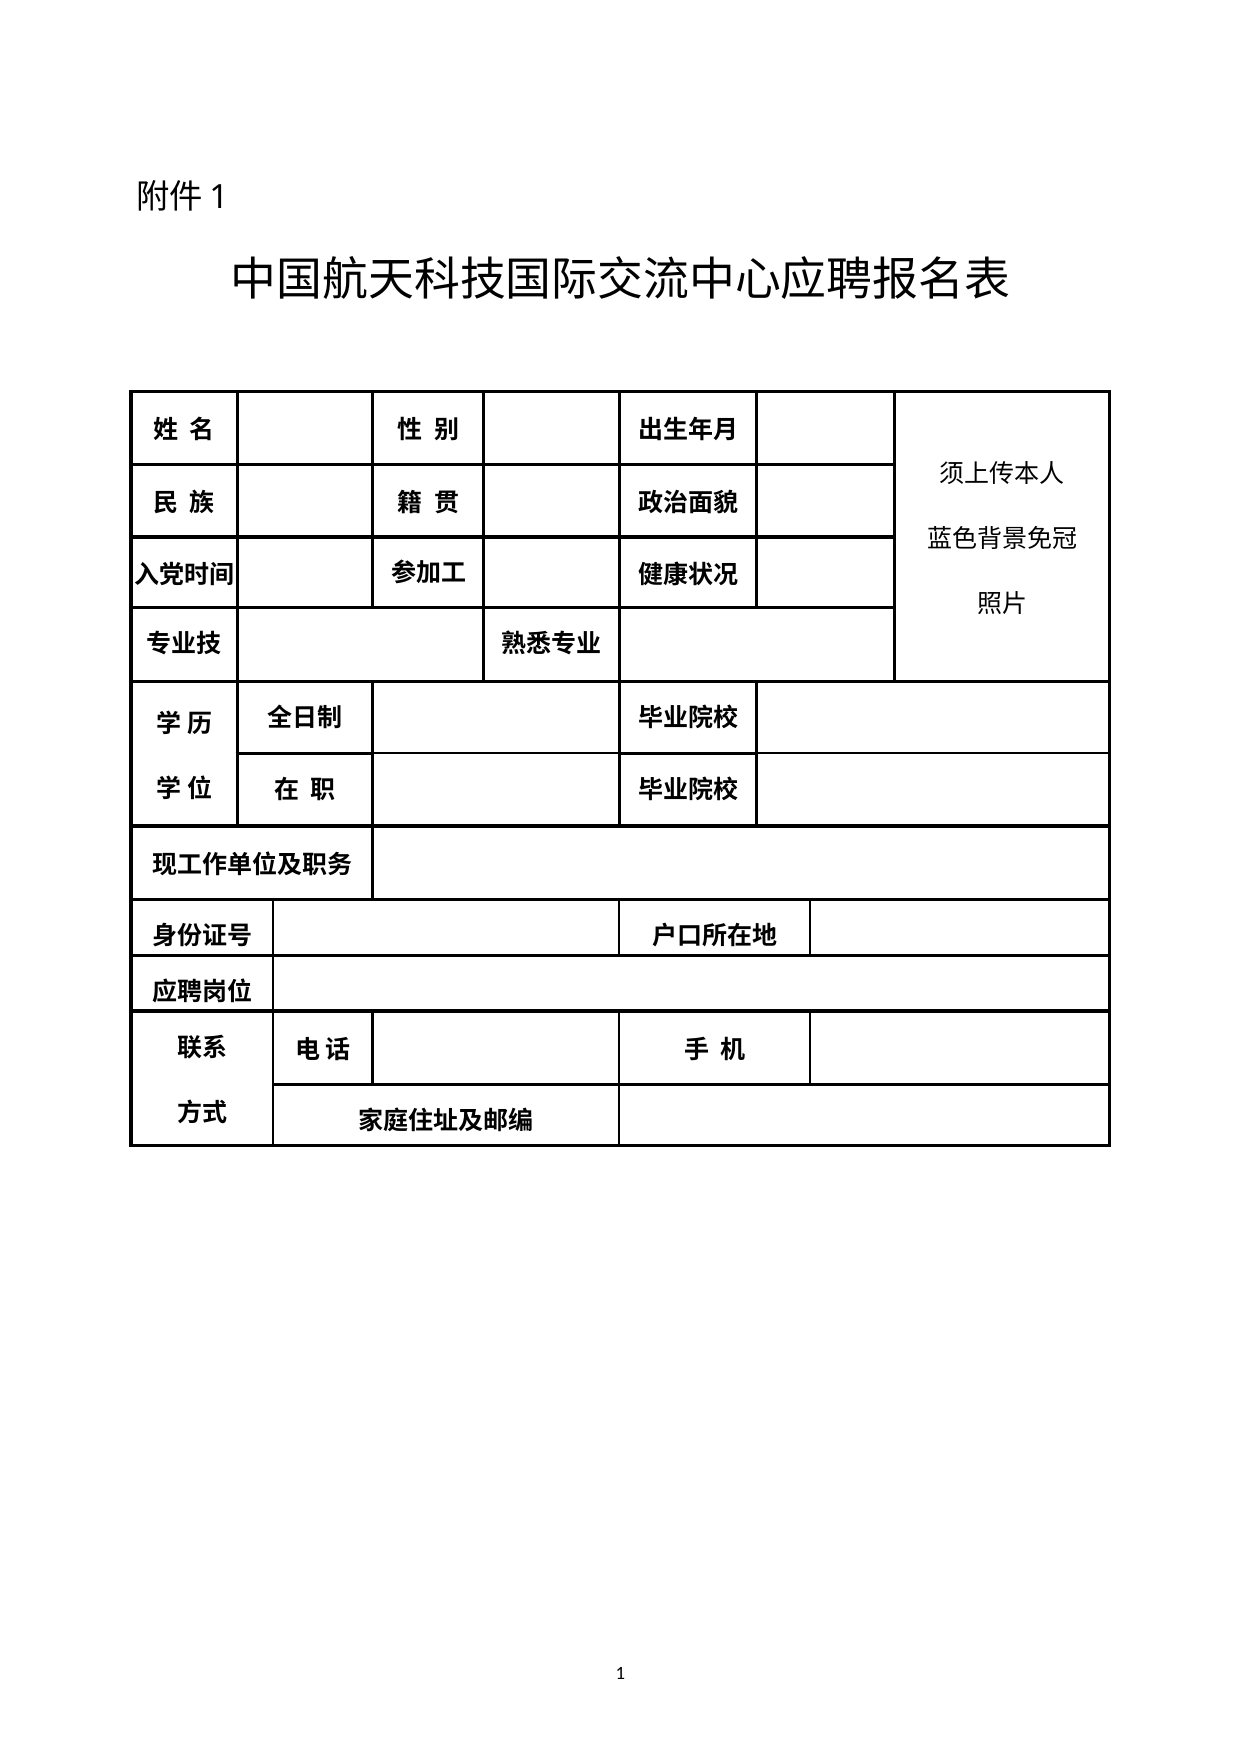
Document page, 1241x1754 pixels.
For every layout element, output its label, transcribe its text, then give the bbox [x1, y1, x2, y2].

table_cell 身份证号 [133, 901, 272, 954]
table_header [758, 393, 893, 463]
table_cell 专业技 术职务 [133, 609, 236, 680]
table_cell [274, 901, 618, 954]
table_cell [374, 683, 618, 752]
table_cell 户口所在地 [620, 901, 809, 954]
table_cell [620, 1086, 1108, 1143]
table_cell 学 历 学 位 [133, 683, 236, 824]
table_cell [758, 754, 1108, 824]
table_cell 家庭住址及邮编 [274, 1086, 618, 1143]
table_header [485, 393, 618, 463]
table_cell 手 机 [620, 1013, 809, 1083]
table_cell [621, 609, 893, 680]
table_cell 政治面貌 [621, 466, 755, 535]
table_cell [485, 466, 618, 535]
table_cell [239, 539, 371, 606]
table_cell [485, 539, 618, 606]
table_cell [758, 683, 1108, 752]
table_cell 健康状况 [621, 539, 755, 606]
table_cell 民 族 [133, 466, 236, 535]
text 中国航天科技国际交流中心应聘报名表 [136, 227, 1104, 324]
table_header 姓 名 [133, 393, 236, 463]
table_cell [811, 901, 1108, 954]
table_cell 电 话 [274, 1013, 371, 1083]
table_cell 全日制 教 育 [239, 683, 371, 752]
table_cell [374, 754, 618, 824]
table_cell 毕业院校 系及专业 [621, 755, 755, 824]
table_cell [274, 957, 1108, 1009]
table_cell [811, 1013, 1108, 1083]
table_cell [758, 466, 893, 535]
table_cell [374, 1013, 618, 1083]
table_cell 毕业院校 系及专业 [621, 683, 755, 752]
table_cell 在 职 教 育 [239, 755, 371, 824]
table_cell 应聘岗位 [133, 957, 272, 1009]
table_cell 籍 贯 [374, 466, 482, 535]
table_header 出生年月 [621, 393, 755, 463]
table_cell 联系 方式 [133, 1013, 272, 1143]
text 附件1 [136, 162, 1104, 227]
table_header 性 别 [374, 393, 482, 463]
table_cell 参加工 作时间 [374, 539, 482, 606]
table_cell [758, 539, 893, 606]
table_cell 入党时间 [133, 539, 236, 606]
table_cell [374, 828, 1108, 898]
table_header 须上传本人 蓝色背景免冠 照片 [896, 393, 1108, 680]
table_cell 熟悉专业 有何专长 [485, 609, 618, 680]
table_header [239, 393, 371, 463]
table_cell 现工作单位及职务 [133, 828, 371, 898]
table_cell [239, 609, 482, 680]
table_cell [239, 466, 371, 535]
